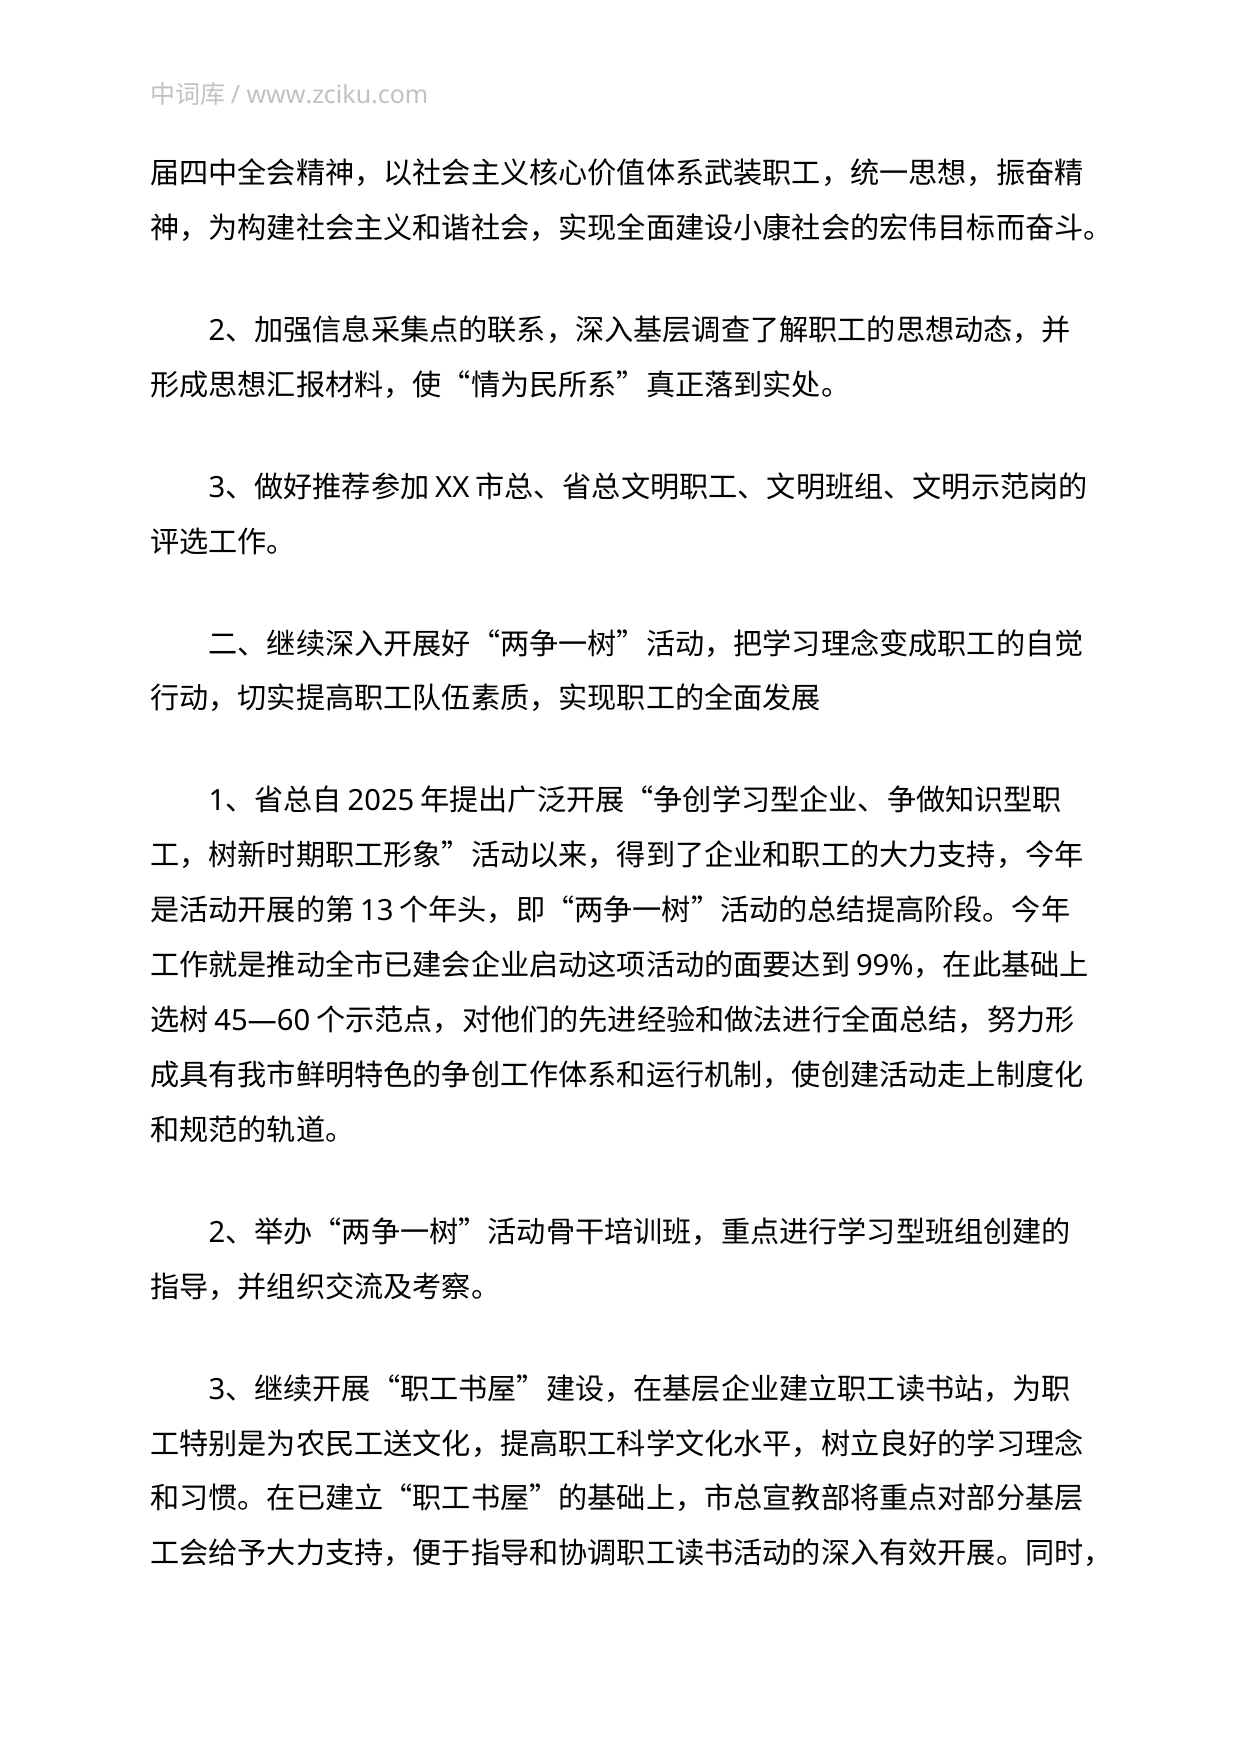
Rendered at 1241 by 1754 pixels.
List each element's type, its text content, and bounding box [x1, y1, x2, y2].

text 1、省总自2025年提出广泛开展“争创学习型企业、争做知识型职工，树新时期职工形象”活动以来，得到了企业和职工的大力支持，今年是活动开展的第13个年头，即“两争一树”活动的总结提高阶段。今年工作就是推动全市已建会企业启动这项活动的面要达到99%，在此基础上选树45—60个示范点，对他们的先进经验和做法进行全面总结，努力形成具有我市鲜明特色的争创工作体系和运行机制，使创建活动走上制度化和规范的轨道。 [150, 777, 1090, 1149]
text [150, 1365, 1090, 1572]
text 2、加强信息采集点的联系，深入基层调查了解职工的思想动态，并形成思想汇报材料，使“情为民所系”真正落到实处。 [150, 307, 1090, 404]
text 2、举办“两争一树”活动骨干培训班，重点进行学习型班组创建的指导，并组织交流及考察。 [150, 1208, 1090, 1306]
text 3、做好推荐参加XX市总、省总文明职工、文明班组、文明示范岗的评选工作。 [150, 463, 1090, 561]
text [150, 150, 1090, 247]
text 二、继续深入开展好“两争一树”活动，把学习理念变成职工的自觉行动，切实提高职工队伍素质，实现职工的全面发展 [150, 620, 1090, 717]
